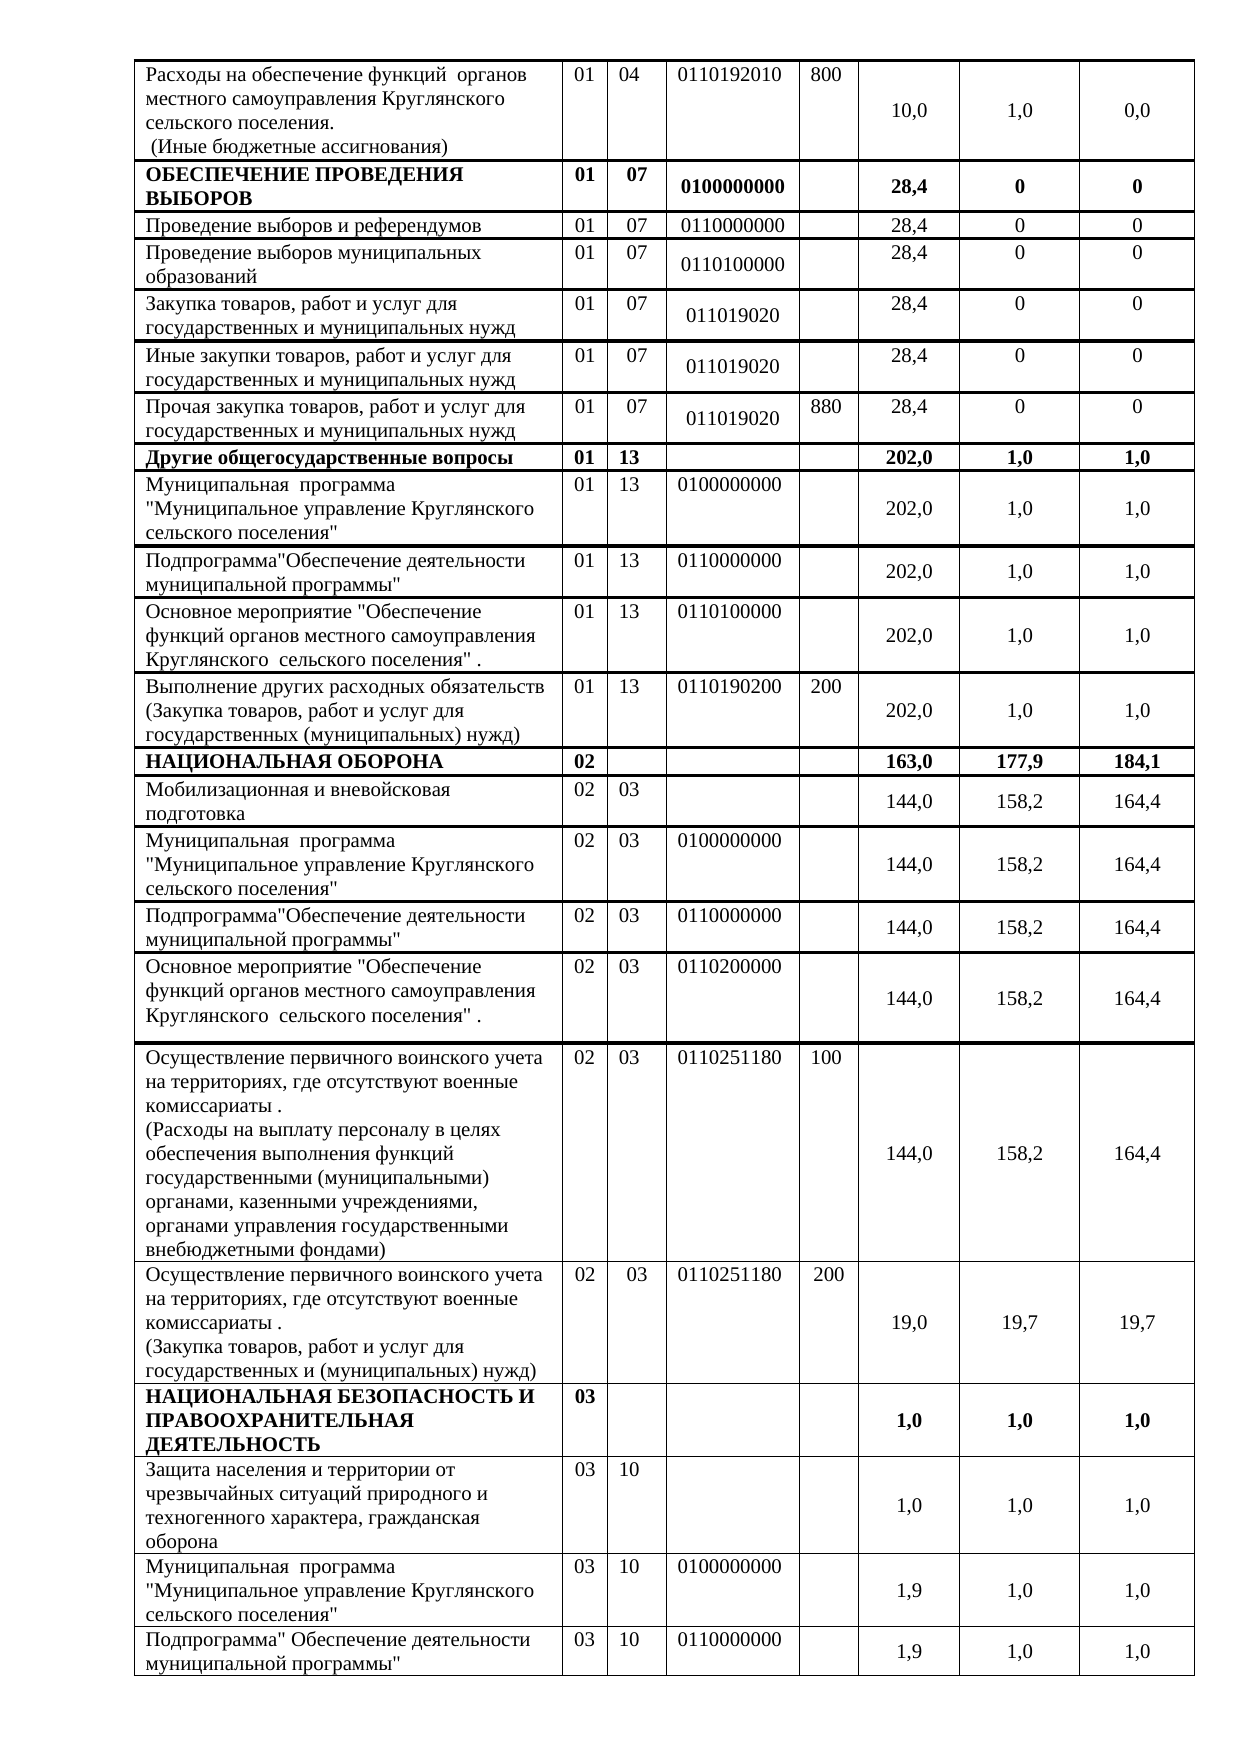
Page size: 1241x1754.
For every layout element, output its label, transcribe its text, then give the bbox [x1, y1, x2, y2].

table_cell 158,2 [960, 777, 1079, 825]
table_cell 0110251180 [667, 1045, 799, 1261]
table_cell 28,4 [859, 394, 959, 442]
table_cell 0110200000 [667, 954, 799, 1041]
table_cell 03 [608, 1045, 666, 1261]
table_cell 28,4 [859, 240, 959, 288]
table_cell [608, 749, 666, 773]
table_cell [800, 1457, 858, 1553]
table_cell 0 [1080, 162, 1194, 210]
table_cell 01 [563, 599, 607, 671]
table_cell 03 [563, 1554, 607, 1626]
table_cell 800 [800, 62, 858, 158]
table_cell 03 [563, 1384, 607, 1456]
table_cell Основное мероприятие "Обеспечение функций органов местного самоуправления Круглянского сельского поселения" . [135, 954, 562, 1041]
table_cell 0110000000 [667, 213, 799, 237]
table_cell 10 [608, 1627, 666, 1675]
table_cell [667, 777, 799, 825]
table_cell [800, 291, 858, 339]
table_cell 158,2 [960, 828, 1079, 900]
table_cell Мобилизационная и вневойсковая подготовка [135, 777, 562, 825]
table_cell [800, 749, 858, 773]
table_cell [667, 445, 799, 469]
table_cell 03 [608, 828, 666, 900]
table_cell 164,4 [1080, 1045, 1194, 1261]
table_cell 02 [563, 903, 607, 951]
table_cell 0 [1080, 394, 1194, 442]
table_cell [667, 1384, 799, 1456]
table_cell 04 [608, 62, 666, 158]
table_cell 01 [563, 240, 607, 288]
table_cell 164,4 [1080, 954, 1194, 1041]
table_cell 01 [563, 343, 607, 391]
table_cell Подпрограмма" Обеспечение деятельности муниципальной программы" [135, 1627, 562, 1675]
table_cell 03 [608, 1262, 666, 1382]
table_cell 10 [608, 1554, 666, 1626]
table_cell [800, 777, 858, 825]
table_cell 07 [608, 162, 666, 210]
table_cell [800, 1554, 858, 1626]
table_cell 0 [960, 162, 1079, 210]
table_cell 0110190200 [667, 674, 799, 746]
table_cell 177,9 [960, 749, 1079, 773]
table_cell 100 [800, 1045, 858, 1261]
table_cell 03 [563, 1627, 607, 1675]
table_cell Защита населения и территории от чрезвычайных ситуаций природного и техногенного характера, гражданская оборона [135, 1457, 562, 1553]
table_cell 03 [608, 903, 666, 951]
table_cell 1,0 [960, 674, 1079, 746]
table_cell 07 [608, 394, 666, 442]
table_cell 164,4 [1080, 828, 1194, 900]
table_cell [800, 903, 858, 951]
table_cell 19,0 [859, 1262, 959, 1382]
table_cell 1,0 [1080, 1554, 1194, 1626]
table_cell 0110100000 [667, 599, 799, 671]
table_cell [800, 213, 858, 237]
table_cell 1,0 [1080, 599, 1194, 671]
table_cell Основное мероприятие "Обеспечение функций органов местного самоуправления Круглянского сельского поселения" . [135, 599, 562, 671]
table_cell НАЦИОНАЛЬНАЯ БЕЗОПАСНОСТЬ И ПРАВООХРАНИТЕЛЬНАЯ ДЕЯТЕЛЬНОСТЬ [135, 1384, 562, 1456]
table_cell 0110192010 [667, 62, 799, 158]
table_cell 03 [608, 777, 666, 825]
table_cell 1,0 [859, 1457, 959, 1553]
table_cell [800, 828, 858, 900]
table_cell [800, 343, 858, 391]
table_cell 0 [1080, 343, 1194, 391]
table_cell 0110000000 [667, 1627, 799, 1675]
table_cell 1,0 [1080, 548, 1194, 596]
table_cell 01 [563, 162, 607, 210]
table_cell 1,0 [1080, 1457, 1194, 1553]
table_cell 1,0 [960, 445, 1079, 469]
table_cell 1,0 [960, 472, 1079, 544]
table_cell 0 [960, 240, 1079, 288]
table_cell 1,0 [1080, 1384, 1194, 1456]
table_cell 184,1 [1080, 749, 1194, 773]
table_cell 0 [960, 291, 1079, 339]
table_cell 02 [563, 1045, 607, 1261]
table_cell 144,0 [859, 903, 959, 951]
table_cell 28,4 [859, 343, 959, 391]
table_cell 28,4 [859, 291, 959, 339]
table_cell 1,0 [960, 548, 1079, 596]
table_cell Муниципальная программа "Муниципальное управление Круглянского сельского поселения" [135, 472, 562, 544]
table_cell 0 [1080, 213, 1194, 237]
table_cell 10,0 [859, 62, 959, 158]
table_cell 158,2 [960, 954, 1079, 1041]
table_cell 1,9 [859, 1627, 959, 1675]
table_cell [800, 162, 858, 210]
table_cell 0100000000 [667, 162, 799, 210]
table_cell 02 [563, 749, 607, 773]
table_cell 144,0 [859, 954, 959, 1041]
table_cell 1,0 [1080, 445, 1194, 469]
table_cell Муниципальная программа "Муниципальное управление Круглянского сельского поселения" [135, 1554, 562, 1626]
table_cell Выполнение других расходных обязательств (Закупка товаров, работ и услуг для государственных (муниципальных) нужд) [135, 674, 562, 746]
table_cell 1,0 [1080, 674, 1194, 746]
table_cell 01 [563, 213, 607, 237]
table_cell 0110100000 [667, 240, 799, 288]
table_cell 07 [608, 240, 666, 288]
table_cell 02 [563, 828, 607, 900]
table_cell [800, 1627, 858, 1675]
table_cell 1,0 [960, 1554, 1079, 1626]
table_cell 01 [563, 548, 607, 596]
table_cell 03 [563, 1457, 607, 1553]
table_cell Расходы на обеспечение функций органов местного самоуправления Круглянского сельского поселения. (Иные бюджетные ассигнования) [135, 62, 562, 158]
table_cell 0110000000 [667, 903, 799, 951]
table_cell [800, 445, 858, 469]
table_cell 158,2 [960, 1045, 1079, 1261]
table_cell Осуществление первичного воинского учета на территориях, где отсутствуют военные комиссариаты . (Расходы на выплату персоналу в целях обеспечения выполнения функций государственными (муниципальными) органами, казенными учреждениями, органами управления государственными внебюджетными фондами) [135, 1045, 562, 1261]
table_cell 13 [608, 599, 666, 671]
table_cell 07 [608, 343, 666, 391]
table_cell 01 [563, 445, 607, 469]
table_cell 011019020 [667, 394, 799, 442]
table_cell 1,0 [960, 62, 1079, 158]
table_cell Прочая закупка товаров, работ и услуг для государственных и муниципальных нужд [135, 394, 562, 442]
table_cell [667, 749, 799, 773]
table_cell 01 [563, 291, 607, 339]
table_cell 13 [608, 445, 666, 469]
table_cell 1,9 [859, 1554, 959, 1626]
table_cell 07 [608, 291, 666, 339]
table_cell Осуществление первичного воинского учета на территориях, где отсутствуют военные комиссариаты . (Закупка товаров, работ и услуг для государственных и (муниципальных) нужд) [135, 1262, 562, 1382]
table_cell [800, 1384, 858, 1456]
table_cell 011019020 [667, 291, 799, 339]
table_cell 10 [608, 1457, 666, 1553]
table_cell 0 [960, 213, 1079, 237]
table_cell 01 [563, 394, 607, 442]
table_cell Другие общегосударственные вопросы [135, 445, 562, 469]
table_cell 02 [563, 1262, 607, 1382]
table_cell 158,2 [960, 903, 1079, 951]
table_cell 164,4 [1080, 777, 1194, 825]
table_cell 0,0 [1080, 62, 1194, 158]
table_cell 02 [563, 954, 607, 1041]
table_cell 0100000000 [667, 828, 799, 900]
table_cell 1,0 [1080, 1627, 1194, 1675]
table_cell Проведение выборов и референдумов [135, 213, 562, 237]
table_cell 03 [608, 954, 666, 1041]
table_cell 164,4 [1080, 903, 1194, 951]
table_cell 0100000000 [667, 472, 799, 544]
table_cell 1,0 [960, 1384, 1079, 1456]
table_cell 19,7 [960, 1262, 1079, 1382]
table_cell 0 [1080, 240, 1194, 288]
table_cell НАЦИОНАЛЬНАЯ ОБОРОНА [135, 749, 562, 773]
table_cell 1,0 [960, 1457, 1079, 1553]
table_cell 200 [800, 1262, 858, 1382]
table_cell Подпрограмма"Обеспечение деятельности муниципальной программы" [135, 548, 562, 596]
table_cell Проведение выборов муниципальных образований [135, 240, 562, 288]
table_cell 202,0 [859, 548, 959, 596]
table_cell 202,0 [859, 599, 959, 671]
table_cell [800, 240, 858, 288]
table_cell [667, 1457, 799, 1553]
table_cell 19,7 [1080, 1262, 1194, 1382]
table_cell 0110000000 [667, 548, 799, 596]
table_cell 0 [1080, 291, 1194, 339]
table_cell 28,4 [859, 162, 959, 210]
table_cell 011019020 [667, 343, 799, 391]
table_cell [800, 472, 858, 544]
table_cell Муниципальная программа "Муниципальное управление Круглянского сельского поселения" [135, 828, 562, 900]
table_cell 144,0 [859, 828, 959, 900]
table_cell 13 [608, 548, 666, 596]
table_cell 144,0 [859, 777, 959, 825]
table_cell 202,0 [859, 472, 959, 544]
table_cell ОБЕСПЕЧЕНИЕ ПРОВЕДЕНИЯ ВЫБОРОВ [135, 162, 562, 210]
table_cell 13 [608, 472, 666, 544]
table_cell 0110251180 [667, 1262, 799, 1382]
table_cell 1,0 [859, 1384, 959, 1456]
table_cell Подпрограмма"Обеспечение деятельности муниципальной программы" [135, 903, 562, 951]
table_cell 0 [960, 343, 1079, 391]
table_cell 1,0 [960, 599, 1079, 671]
table_cell [608, 1384, 666, 1456]
table_cell 28,4 [859, 213, 959, 237]
table_cell 13 [608, 674, 666, 746]
table_cell 0100000000 [667, 1554, 799, 1626]
table_cell 01 [563, 472, 607, 544]
table_cell 07 [608, 213, 666, 237]
table_cell 202,0 [859, 674, 959, 746]
table_cell 02 [563, 777, 607, 825]
table_cell 1,0 [1080, 472, 1194, 544]
table_cell 0 [960, 394, 1079, 442]
table_cell 144,0 [859, 1045, 959, 1261]
table_cell 163,0 [859, 749, 959, 773]
table_cell 01 [563, 62, 607, 158]
table_cell 01 [563, 674, 607, 746]
table_cell 1,0 [960, 1627, 1079, 1675]
table_cell [800, 954, 858, 1041]
table_cell [800, 599, 858, 671]
table_cell Иные закупки товаров, работ и услуг для государственных и муниципальных нужд [135, 343, 562, 391]
table_cell 200 [800, 674, 858, 746]
table_cell [800, 548, 858, 596]
table_cell 202,0 [859, 445, 959, 469]
table_cell 880 [800, 394, 858, 442]
table_cell Закупка товаров, работ и услуг для государственных и муниципальных нужд [135, 291, 562, 339]
